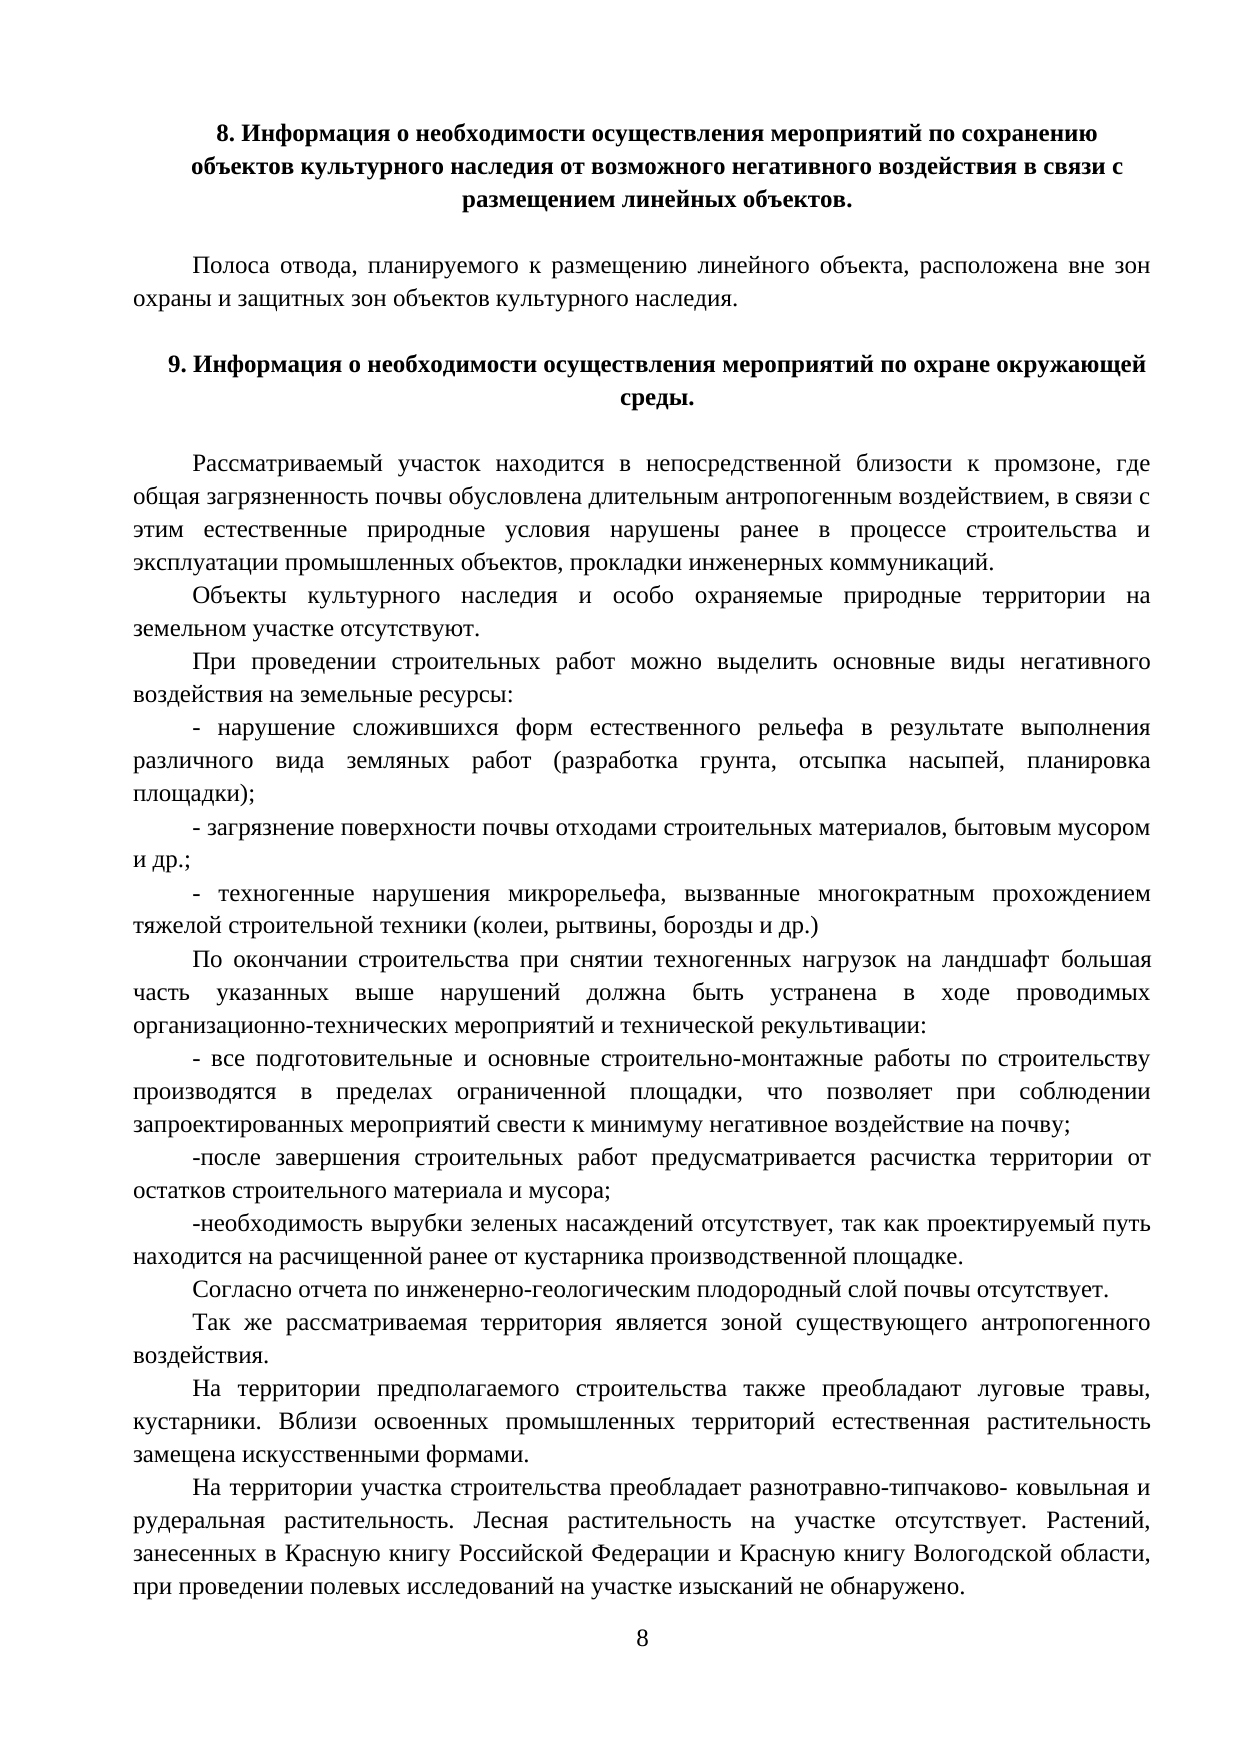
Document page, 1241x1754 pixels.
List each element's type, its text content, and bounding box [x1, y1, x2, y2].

text - нарушение сложившихся форм естественного рельефа в результате выполнения различного вида земляных работ (разработка грунта, отсыпка насыпей, планировка площадки); [133, 712, 1152, 807]
text По окончании строительства при снятии техногенных нагрузок на ландшафт большая часть указанных выше нарушений должна быть устранена в ходе проводимых организационно-технических мероприятий и технической рекультивации: [133, 944, 1152, 1038]
text Так же рассматриваемая территория является зоной существующего антропогенного воздействия. [133, 1307, 1152, 1369]
text На территории предполагаемого строительства также преобладают луговые травы, кустарники. Вблизи освоенных промышленных территорий естественная растительность замещена искусственными формами. [133, 1373, 1152, 1468]
text Рассматриваемый участок находится в непосредственной близости к промзоне, где общая загрязненность почвы обусловлена длительным антропогенным воздействием, в связи с этим естественные природные условия нарушены ранее в процессе строительства и эксплуатации промышленных объектов, прокладки инженерных коммуникаций. [133, 448, 1152, 576]
text При проведении строительных работ можно выделить основные виды негативного воздействия на земельные ресурсы: [133, 646, 1152, 708]
text - загрязнение поверхности почвы отходами строительных материалов, бытовым мусором и др.; [133, 812, 1152, 873]
text 9. Информация о необходимости осуществления мероприятий по охране окружающей среды. [162, 349, 1152, 411]
text -необходимость вырубки зеленых насаждений отсутствует, так как проектируемый путь находится на расчищенной ранее от кустарника производственной площадке. [133, 1208, 1152, 1269]
text 8. Информация о необходимости осуществления мероприятий по сохранению объектов культурного наследия от возможного негативного воздействия в связи с размещением линейных объектов. [162, 118, 1152, 213]
text Полоса отвода, планируемого к размещению линейного объекта, расположена вне зон охраны и защитных зон объектов культурного наследия. [133, 250, 1152, 312]
text Согласно отчета по инженерно-геологическим плодородный слой почвы отсутствует. [133, 1274, 1152, 1303]
text На территории участка строительства преобладает разнотравно-типчаково- ковыльная и рудеральная растительность. Лесная растительность на участке отсутствует. Растений, занесенных в Красную книгу Российской Федерации и Красную книгу Вологодской области, при проведении полевых исследований на участке изысканий не обнаружено. [133, 1472, 1152, 1600]
text -после завершения строительных работ предусматривается расчистка территории от остатков строительного материала и мусора; [133, 1142, 1152, 1203]
text - все подготовительные и основные строительно-монтажные работы по строительству производятся в пределах ограниченной площадки, что позволяет при соблюдении запроектированных мероприятий свести к минимуму негативное воздействие на почву; [133, 1043, 1152, 1137]
text - техногенные нарушения микрорельефа, вызванные многократным прохождением тяжелой строительной техники (колеи, рытвины, борозды и др.) [133, 878, 1152, 939]
text Объекты культурного наследия и особо охраняемые природные территории на земельном участке отсутствуют. [133, 580, 1152, 642]
